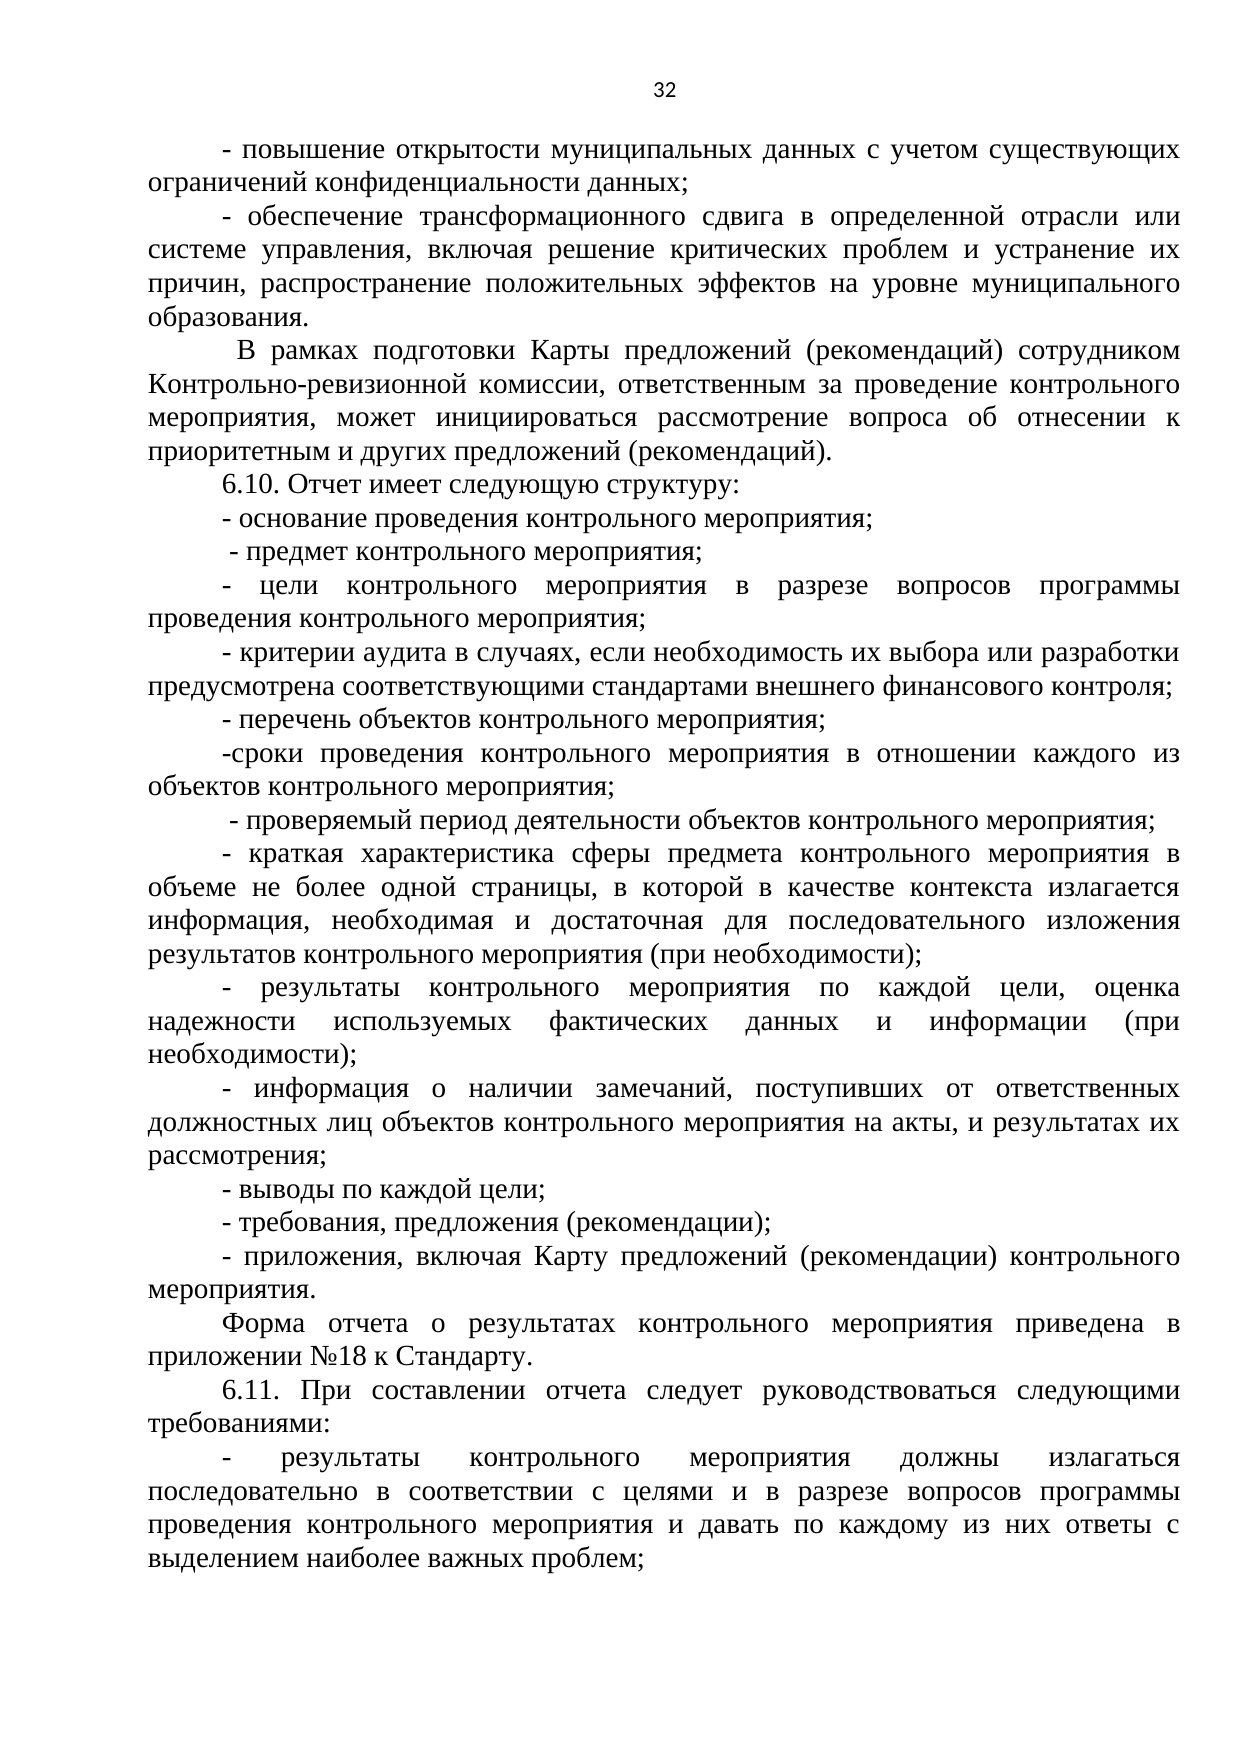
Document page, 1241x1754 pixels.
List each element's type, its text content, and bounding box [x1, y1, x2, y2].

text - результаты контрольного мероприятия по каждой цели, оценка надежности используемых фактических данных и информации (при необходимости); [148, 969, 1181, 1070]
text - приложения, включая Карту предложений (рекомендации) контрольного мероприятия. [148, 1238, 1181, 1305]
text 6.11. При составлении отчета следует руководствоваться следующими требованиями: [148, 1372, 1181, 1439]
text - результаты контрольного мероприятия должны излагаться последовательно в соответствии с целями и в разрезе вопросов программы проведения контрольного мероприятия и давать по каждому из них ответы с выделением наиболее важных проблем; [148, 1439, 1181, 1573]
text -сроки проведения контрольного мероприятия в отношении каждого из объектов контрольного мероприятия; [148, 735, 1181, 802]
text - требования, предложения (рекомендации); [148, 1204, 1181, 1238]
text В рамках подготовки Карты предложений (рекомендаций) сотрудником Контрольно-ревизионной комиссии, ответственным за проведение контрольного мероприятия, может инициироваться рассмотрение вопроса об отнесении к приоритетным и других предложений (рекомендаций). [148, 332, 1181, 466]
text - информация о наличии замечаний, поступивших от ответственных должностных лиц объектов контрольного мероприятия на акты, и результатах их рассмотрения; [148, 1070, 1181, 1171]
text - выводы по каждой цели; [148, 1171, 1181, 1204]
text - основание проведения контрольного мероприятия; [148, 500, 1181, 533]
text Форма отчета о результатах контрольного мероприятия приведена в приложении №18 к Стандарту. [148, 1305, 1181, 1372]
text - цели контрольного мероприятия в разрезе вопросов программы проведения контрольного мероприятия; [148, 567, 1181, 634]
text - проверяемый период деятельности объектов контрольного мероприятия; [148, 802, 1181, 835]
text - краткая характеристика сферы предмета контрольного мероприятия в объеме не более одной страницы, в которой в качестве контекста излагается информация, необходимая и достаточная для последовательного изложения результатов контрольного мероприятия (при необходимости); [148, 835, 1181, 969]
text - повышение открытости муниципальных данных с учетом существующих ограничений конфиденциальности данных; [148, 131, 1181, 198]
text 6.10. Отчет имеет следующую структуру: [148, 466, 1181, 500]
text - перечень объектов контрольного мероприятия; [148, 701, 1181, 735]
text - критерии аудита в случаях, если необходимость их выбора или разработки предусмотрена соответствующими стандартами внешнего финансового контроля; [148, 634, 1181, 701]
text - обеспечение трансформационного сдвига в определенной отрасли или системе управления, включая решение критических проблем и устранение их причин, распространение положительных эффектов на уровне муниципального образования. [148, 198, 1181, 332]
text - предмет контрольного мероприятия; [148, 533, 1181, 567]
